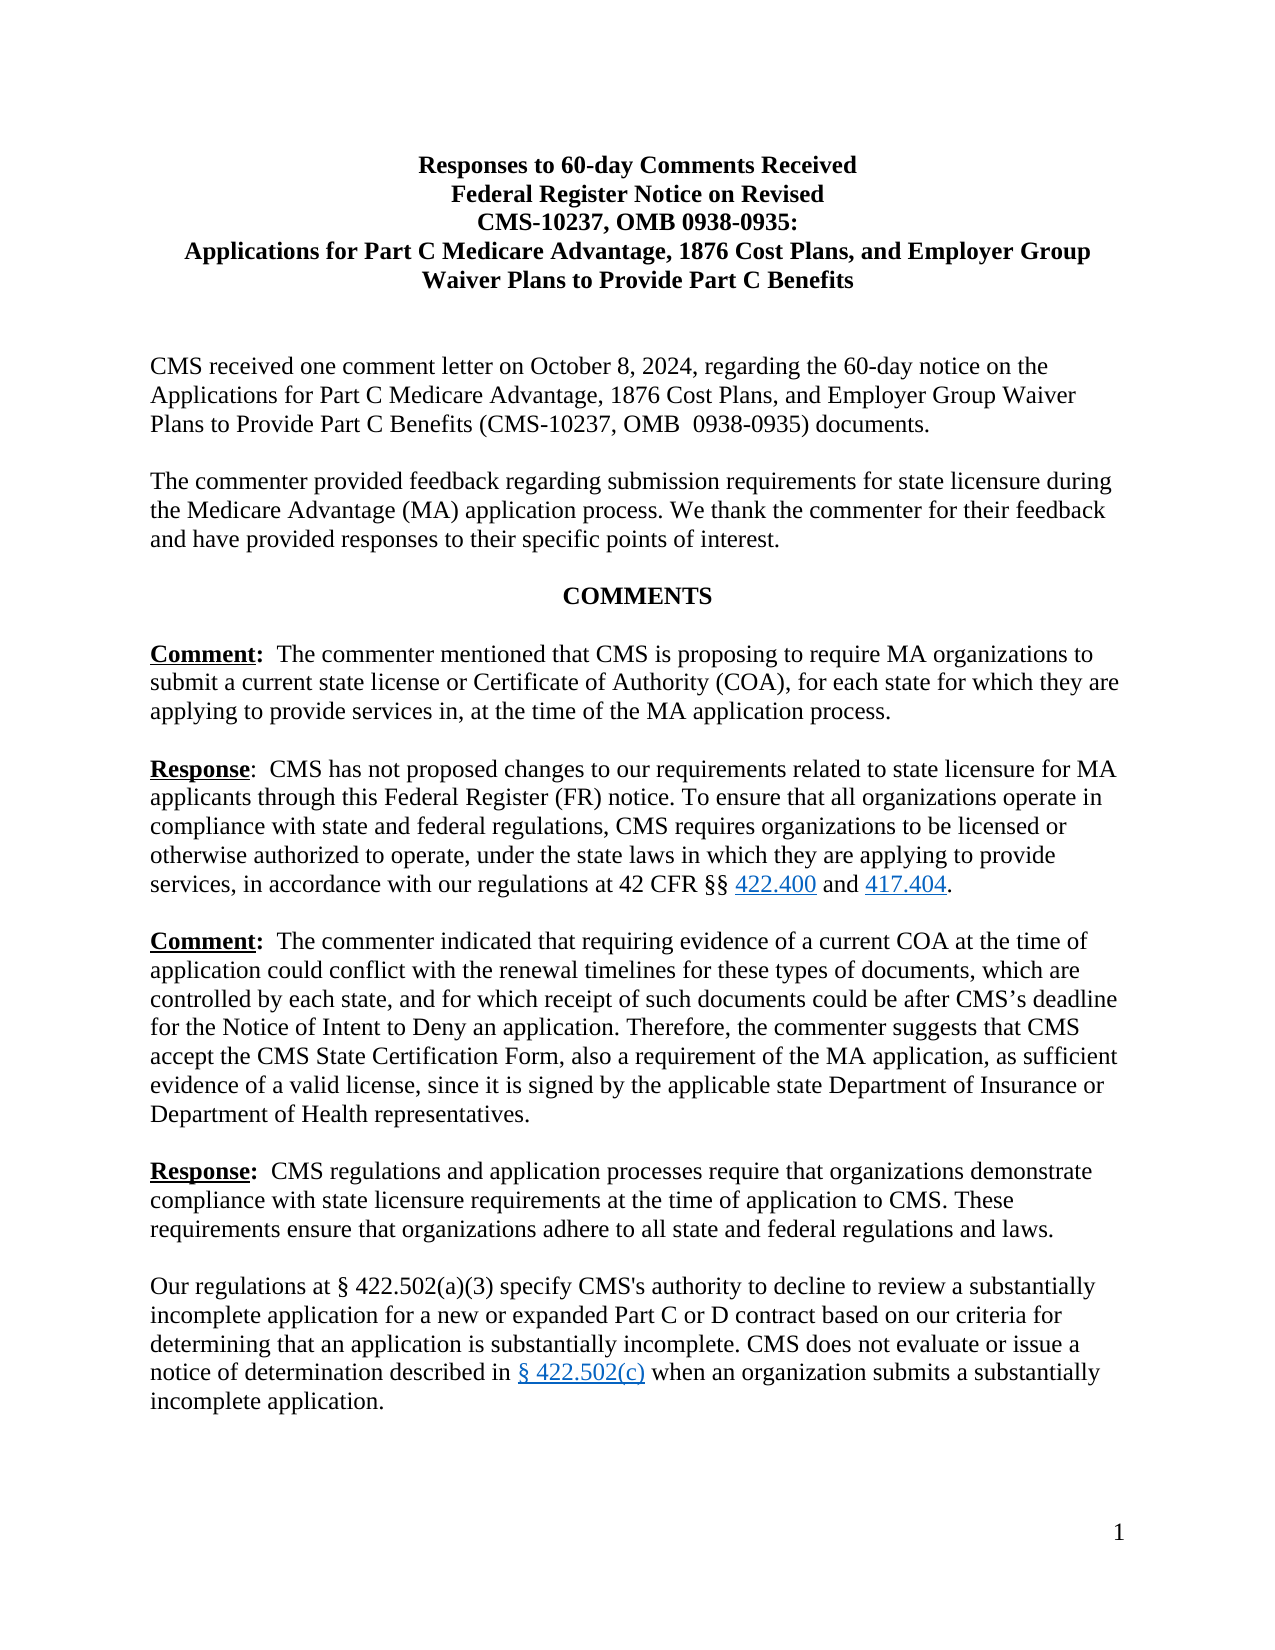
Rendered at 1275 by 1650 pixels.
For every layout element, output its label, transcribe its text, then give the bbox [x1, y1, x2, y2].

text Federal Register Notice on Revised [150, 179, 1125, 207]
text CMS received one comment letter on October 8, 2024, regarding the 60-day notice on the Applications for Part C Medicare Advantage, 1876 Cost Plans, and Employer Group Waiver Plans to Provide Part C Benefits (CMS-10237, OMB 0938-0935) documents. [150, 351, 1125, 437]
text Our regulations at § 422.502(a)(3) specify CMS's authority to decline to review a substantially incomplete application for a new or expanded Part C or D contract based on our criteria for determining that an application is substantially incomplete. CMS does not evaluate or issue a notice of determination described in § 422.502(c) when an organization submits a substantially incomplete application. [150, 1271, 1125, 1415]
text The commenter provided feedback regarding submission requirements for state licensure during the Medicare Advantage (MA) application process. We thank the commenter for their feedback and have provided responses to their specific points of interest. [150, 466, 1125, 552]
text Responses to 60-day Comments Received [150, 150, 1125, 179]
text Comment: The commenter mentioned that CMS is proposing to require MA organizations to submit a current state license or Certificate of Authority (COA), for each state for which they are applying to provide services in, at the time of the MA application process. [150, 639, 1125, 725]
text COMMENTS [150, 581, 1125, 610]
text Response: CMS regulations and application processes require that organizations demonstrate compliance with state licensure requirements at the time of application to CMS. These requirements ensure that organizations adhere to all state and federal regulations and laws. [150, 1156, 1125, 1242]
text Comment: The commenter indicated that requiring evidence of a current COA at the time of application could conflict with the renewal timelines for these types of documents, which are controlled by each state, and for which receipt of such documents could be after CMS’s deadline for the Notice of Intent to Deny an application. Therefore, the commenter suggests that CMS accept the CMS State Certification Form, also a requirement of the MA application, as sufficient evidence of a valid license, since it is signed by the applicable state Department of Insurance or Department of Health representatives. [150, 926, 1125, 1127]
text CMS-10237, OMB 0938-0935: [150, 207, 1125, 236]
text Response: CMS has not proposed changes to our requirements related to state licensure for MA applicants through this Federal Register (FR) notice. To ensure that all organizations operate in compliance with state and federal regulations, CMS requires organizations to be licensed or otherwise authorized to operate, under the state laws in which they are applying to provide services, in accordance with our regulations at 42 CFR §§ 422.400 and 417.404. [150, 754, 1125, 897]
text Applications for Part C Medicare Advantage, 1876 Cost Plans, and Employer Group Waiver Plans to Provide Part C Benefits [150, 236, 1125, 294]
